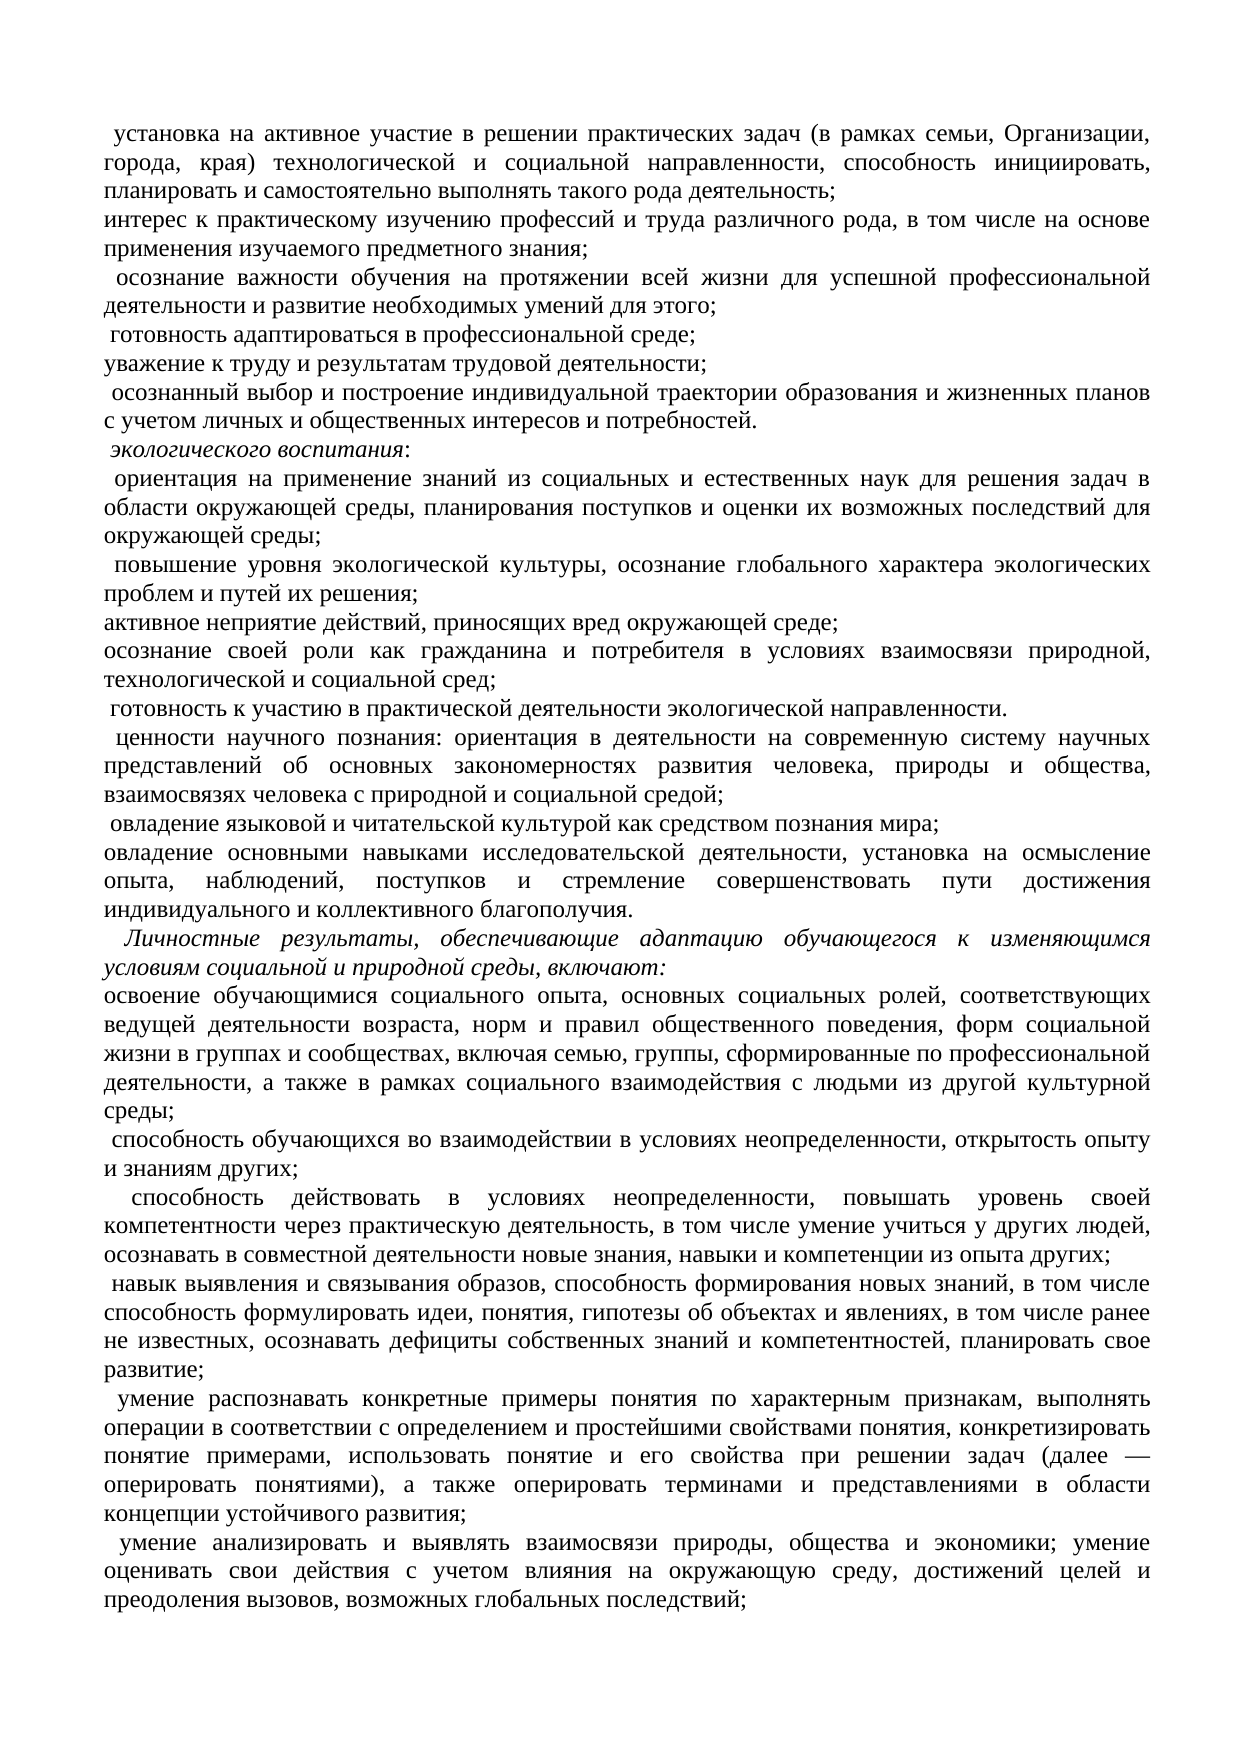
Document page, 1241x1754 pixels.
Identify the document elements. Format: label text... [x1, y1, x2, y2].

text активное неприятие действий, приносящих вред окружающей среде; [103, 607, 1152, 636]
text уважение к труду и результатам трудовой деятельности; [103, 348, 1152, 377]
text осознание своей роли как гражданина и потребителя в условиях взаимосвязи природной, технологической и социальной сред; [103, 636, 1152, 693]
text готовность адаптироваться в профессиональной среде; [103, 319, 1152, 348]
text повышение уровня экологической культуры, осознание глобального характера экологических проблем и путей их решения; [103, 549, 1152, 607]
text навык выявления и связывания образов, способность формирования новых знаний, в том числе способность формулировать идеи, понятия, гипотезы об объектах и явлениях, в том числе ранее не известных, осознавать дефициты собственных знаний и компетентностей, планировать свое развитие; [103, 1268, 1152, 1383]
text овладение языковой и читательской культурой как средством познания мира; [103, 808, 1152, 837]
text способность обучающихся во взаимодействии в условиях неопределенности, открытость опыту и знаниям других; [103, 1124, 1152, 1182]
text ориентация на применение знаний из социальных и естественных наук для решения задач в области окружающей среды, планирования поступков и оценки их возможных последствий для окружающей среды; [103, 463, 1152, 549]
text умение анализировать и выявлять взаимосвязи природы, общества и экономики; умение оценивать свои действия с учетом влияния на окружающую среду, достижений целей и преодоления вызовов, возможных глобальных последствий; [103, 1527, 1152, 1613]
text ценности научного познания: ориентация в деятельности на современную систему научных представлений об основных закономерностях развития человека, природы и общества, взаимосвязях человека с природной и социальной средой; [103, 722, 1152, 808]
text установка на активное участие в решении практических задач (в рамках семьи, Организации, города, края) технологической и социальной направленности, способность инициировать, планировать и самостоятельно выполнять такого рода деятельность; [103, 118, 1152, 204]
text интерес к практическому изучению профессий и труда различного рода, в том числе на основе применения изучаемого предметного знания; [103, 204, 1152, 262]
text осознание важности обучения на протяжении всей жизни для успешной профессиональной деятельности и развитие необходимых умений для этого; [103, 262, 1152, 319]
text осознанный выбор и построение индивидуальной траектории образования и жизненных планов с учетом личных и общественных интересов и потребностей. [103, 377, 1152, 434]
text освоение обучающимися социального опыта, основных социальных ролей, соответствующих ведущей деятельности возраста, норм и правил общественного поведения, форм социальной жизни в группах и сообществах, включая семью, группы, сформированные по профессиональной деятельности, а также в рамках социального взаимодействия с людьми из другой культурной среды; [103, 981, 1152, 1124]
text готовность к участию в практической деятельности экологической направленности. [103, 693, 1152, 722]
text Личностные результаты, обеспечивающие адаптацию обучающегося к изменяющимся условиям социальной и природной среды, включают: [103, 923, 1152, 981]
text овладение основными навыками исследовательской деятельности, установка на осмысление опыта, наблюдений, поступков и стремление совершенствовать пути достижения индивидуального и коллективного благополучия. [103, 837, 1152, 923]
text умение распознавать конкретные примеры понятия по характерным признакам, выполнять операции в соответствии с определением и простейшими свойствами понятия, конкретизировать понятие примерами, использовать понятие и его свойства при решении задач (далее — оперировать понятиями), а также оперировать терминами и представлениями в области концепции устойчивого развития; [103, 1383, 1152, 1527]
text экологического воспитания: [103, 434, 1152, 463]
text способность действовать в условиях неопределенности, повышать уровень своей компетентности через практическую деятельность, в том числе умение учиться у других людей, осознавать в совместной деятельности новые знания, навыки и компетенции из опыта других; [103, 1182, 1152, 1268]
